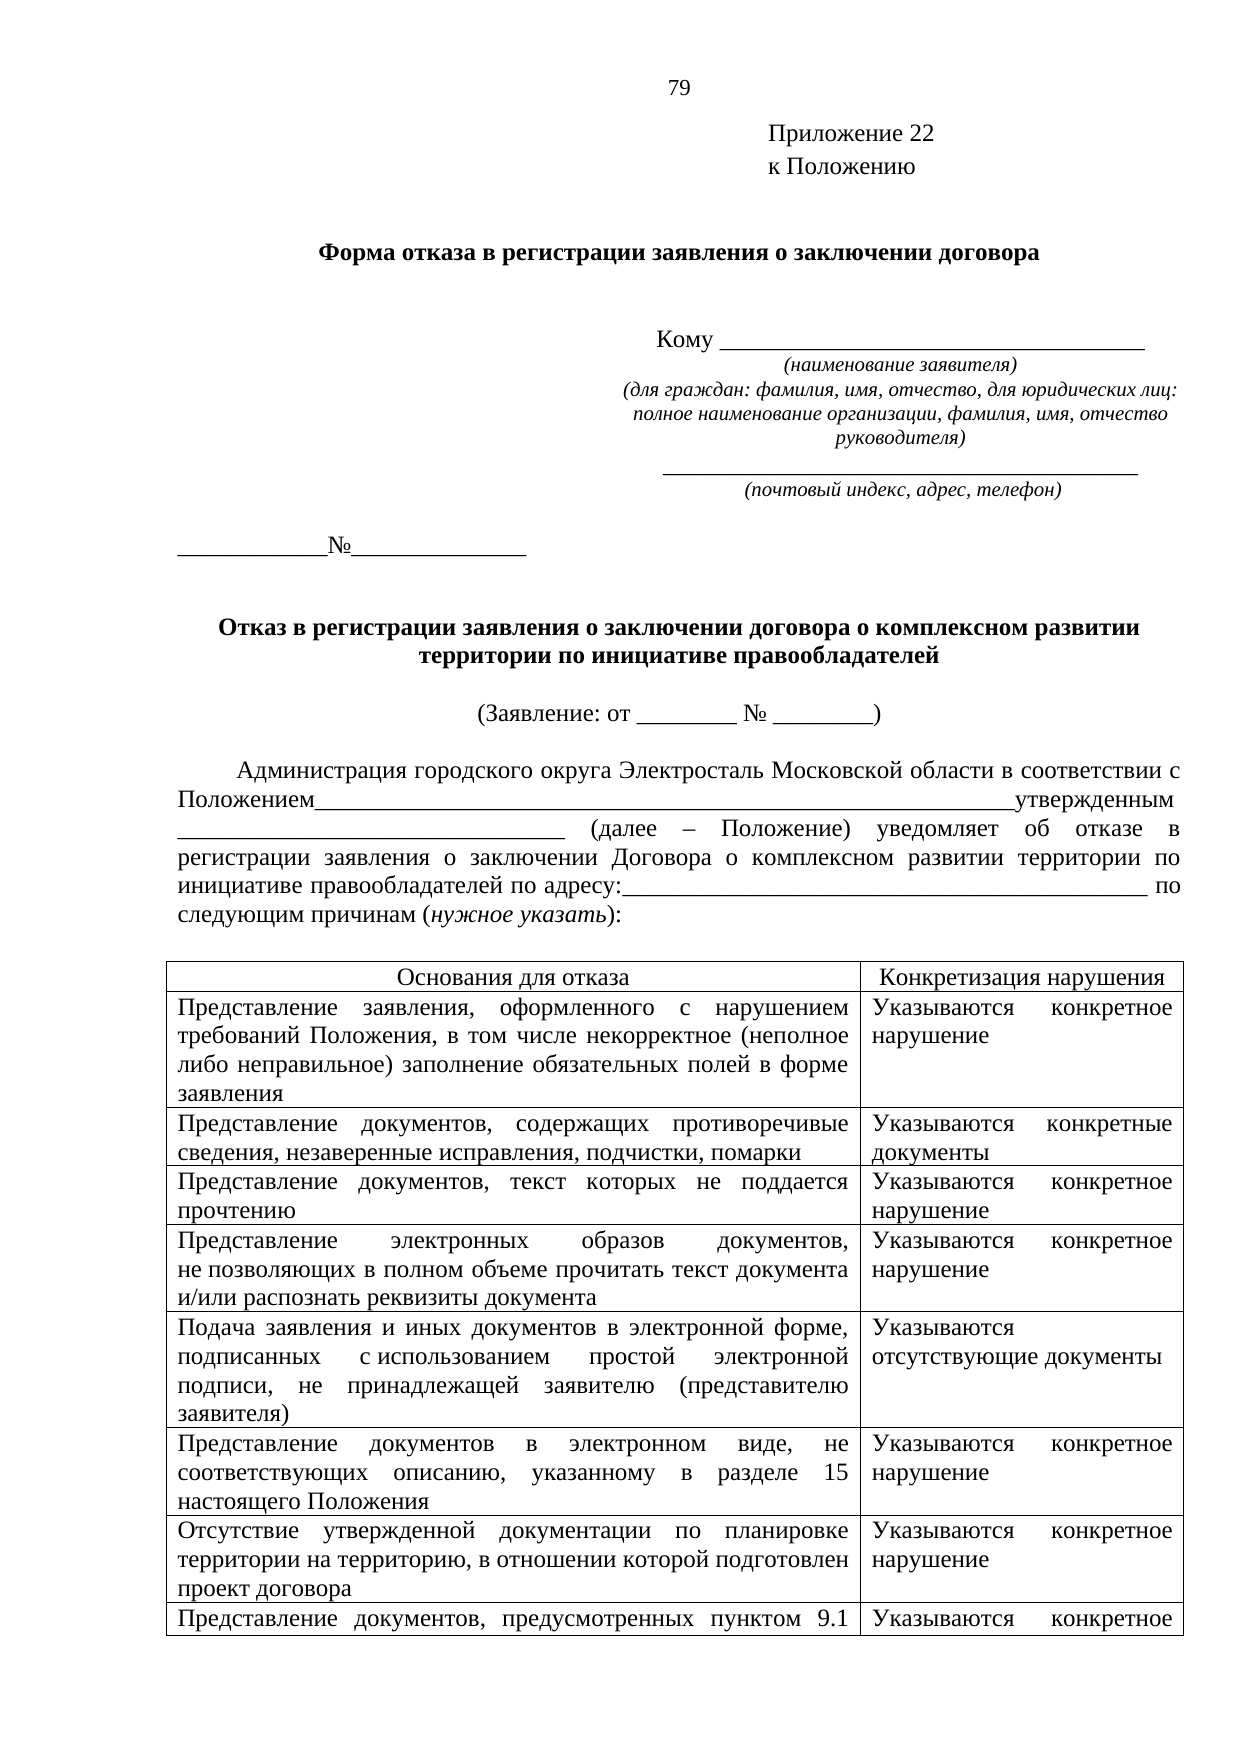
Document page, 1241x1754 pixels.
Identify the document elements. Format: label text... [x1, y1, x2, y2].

table_cell Указываются конкретное нарушение [861, 1166, 1183, 1224]
table_cell Представление документов в электронном виде, не соответствующих описанию, указанному в разделе 15 настоящего Положения [167, 1428, 860, 1514]
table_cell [167, 1603, 860, 1635]
text к Положению [768, 151, 1181, 180]
text Форма отказа в регистрации заявления о заключении договора [177, 237, 1181, 266]
text Приложение 22 [768, 118, 1181, 147]
table_cell Представление заявления, оформленного с нарушением требований Положения, в том числе некорректное (неполное либо неправильное) заполнение обязательных полей в форме заявления [167, 992, 860, 1107]
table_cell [861, 1603, 1183, 1635]
text (наименование заявителя) [620, 352, 1181, 376]
text Кому __________________________________ [620, 324, 1181, 352]
text Отказ в регистрации заявления о заключении договора о комплексном развитии территории по инициативе правообладателей [177, 612, 1181, 669]
table_cell Указываются конкретное нарушение [861, 1516, 1183, 1602]
text (Заявление: от ________ № ________) [177, 698, 1181, 727]
table_cell Указываются конкретные документы [861, 1108, 1183, 1165]
table_cell Указываются отсутствующие документы [861, 1312, 1183, 1427]
text ______________________________________ [620, 449, 1181, 477]
table_cell Представление электронных образов документов, не позволяющих в полном объеме прочитать текст документа и/или распознать реквизиты документа [167, 1225, 860, 1311]
table_cell Отсутствие утвержденной документации по планировке территории на территорию, в отношении которой подготовлен проект договора [167, 1516, 860, 1602]
text (для граждан: фамилия, имя, отчество, для юридических лиц: полное наименование организации, фамилия, имя, отчество руководителя) [620, 376, 1181, 449]
table_cell Подача заявления и иных документов в электронной форме, подписанных с использованием простой электронной подписи, не принадлежащей заявителю (представителю заявителя) [167, 1312, 860, 1427]
table_cell Представление документов, текст которых не поддается прочтению [167, 1166, 860, 1224]
text ____________№______________ [177, 530, 1181, 559]
table_cell Указываются конкретное нарушение [861, 1428, 1183, 1514]
table_header Конкретизация нарушения [861, 962, 1183, 991]
text Администрация городского округа Электросталь Московской области в соответствии с Положением________________________________________________________утвержденным _______________________________ (далее – Положение) уведомляет об отказе в регистрации заявления о заключении Договора о комплексном развитии территории по инициативе правообладателей по адресу:__________________________________________ по следующим причинам (нужное указать): [177, 756, 1181, 928]
text (почтовый индекс, адрес, телефон) [620, 477, 1181, 501]
table_header Основания для отказа [167, 962, 860, 991]
table_cell Представление документов, содержащих противоречивые сведения, незаверенные исправления, подчистки, помарки [167, 1108, 860, 1165]
table_cell Указываются конкретное нарушение [861, 1225, 1183, 1311]
table_cell Указываются конкретное нарушение [861, 992, 1183, 1107]
